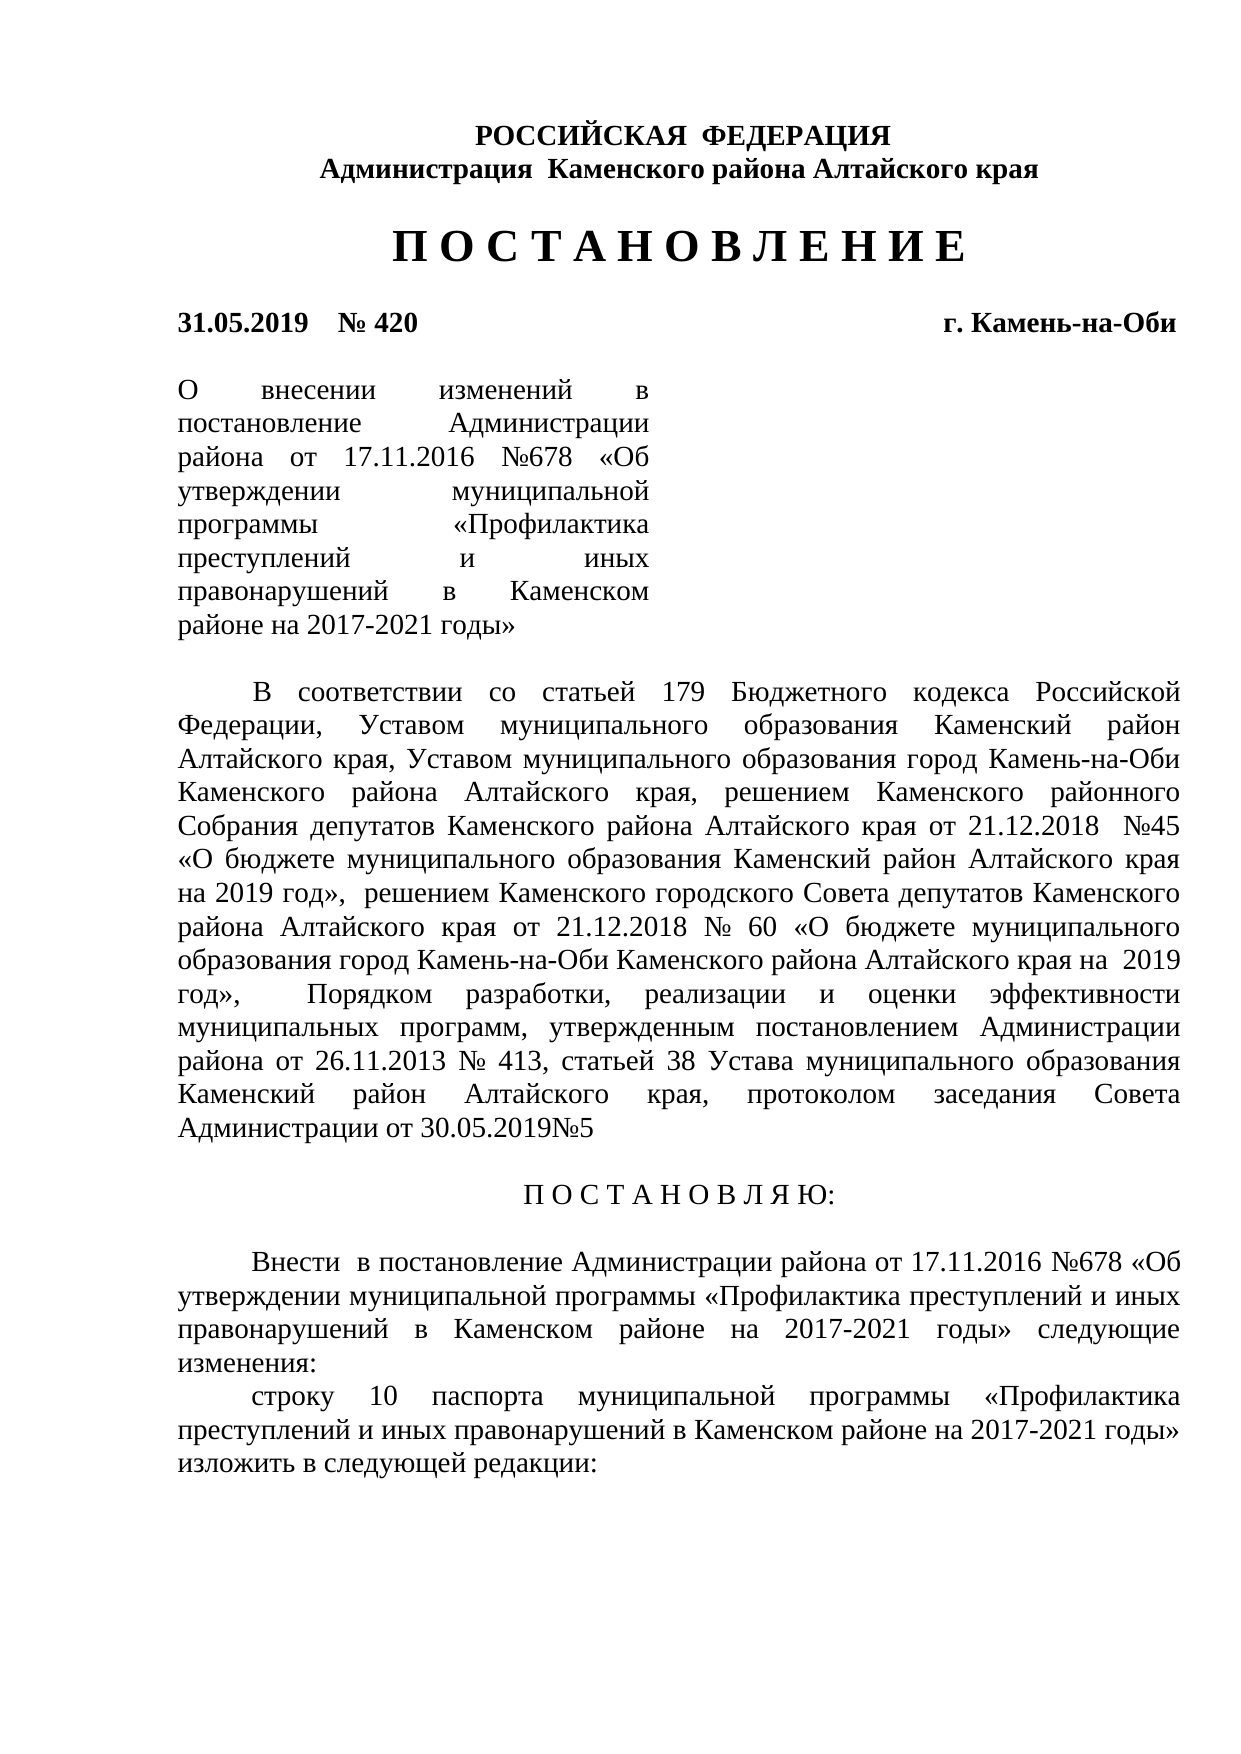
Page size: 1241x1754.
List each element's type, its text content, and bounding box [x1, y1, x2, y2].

text П О С Т А Н О В Л Я Ю: [177, 1177, 1181, 1211]
subtitle П О С Т А Н О В Л Е Н И Е [177, 219, 1181, 271]
text О внесении изменений в постановление Администрации района от 17.11.2016 №678 «Об утверждении муниципальной программы «Профилактика преступлений и иных правонарушений в Каменском районе на 2017-2021 годы» [177, 372, 649, 640]
text Внести в постановление Администрации района от 17.11.2016 №678 «Об утверждении муниципальной программы «Профилактика преступлений и иных правонарушений в Каменском районе на 2017-2021 годы» следующие изменения: [177, 1244, 1181, 1378]
text 31.05.2019 № 420 г. Камень-на-Оби [177, 305, 1181, 338]
title РОССИЙСКАЯ ФЕДЕРАЦИЯ [177, 118, 1181, 152]
subtitle Администрация Каменского района Алтайского края [177, 152, 1181, 185]
text строку 10 паспорта муниципальной программы «Профилактика преступлений и иных правонарушений в Каменском районе на 2017-2021 годы» изложить в следующей редакции: [177, 1378, 1181, 1479]
subtitle В соответствии со статьей 179 Бюджетного кодекса Российской Федерации, Уставом муниципального образования Каменский район Алтайского края, Уставом муниципального образования город Камень-на-Оби Каменского района Алтайского края, решением Каменского районного Собрания депутатов Каменского района Алтайского края от 21.12.2018 №45 «О бюджете муниципального образования Каменский район Алтайского края на 2019 год», решением Каменского городского Совета депутатов Каменского района Алтайского края от 21.12.2018 № 60 «О бюджете муниципального образования город Камень-на-Оби Каменского района Алтайского края на 2019 год», Порядком разработки, реализации и оценки эффективности муниципальных программ, утвержденным постановлением Администрации района от 26.11.2013 № 413, статьей 38 Устава муниципального образования Каменский район Алтайского края, протоколом заседания Совета Администрации от 30.05.2019№5 [177, 674, 1181, 1143]
